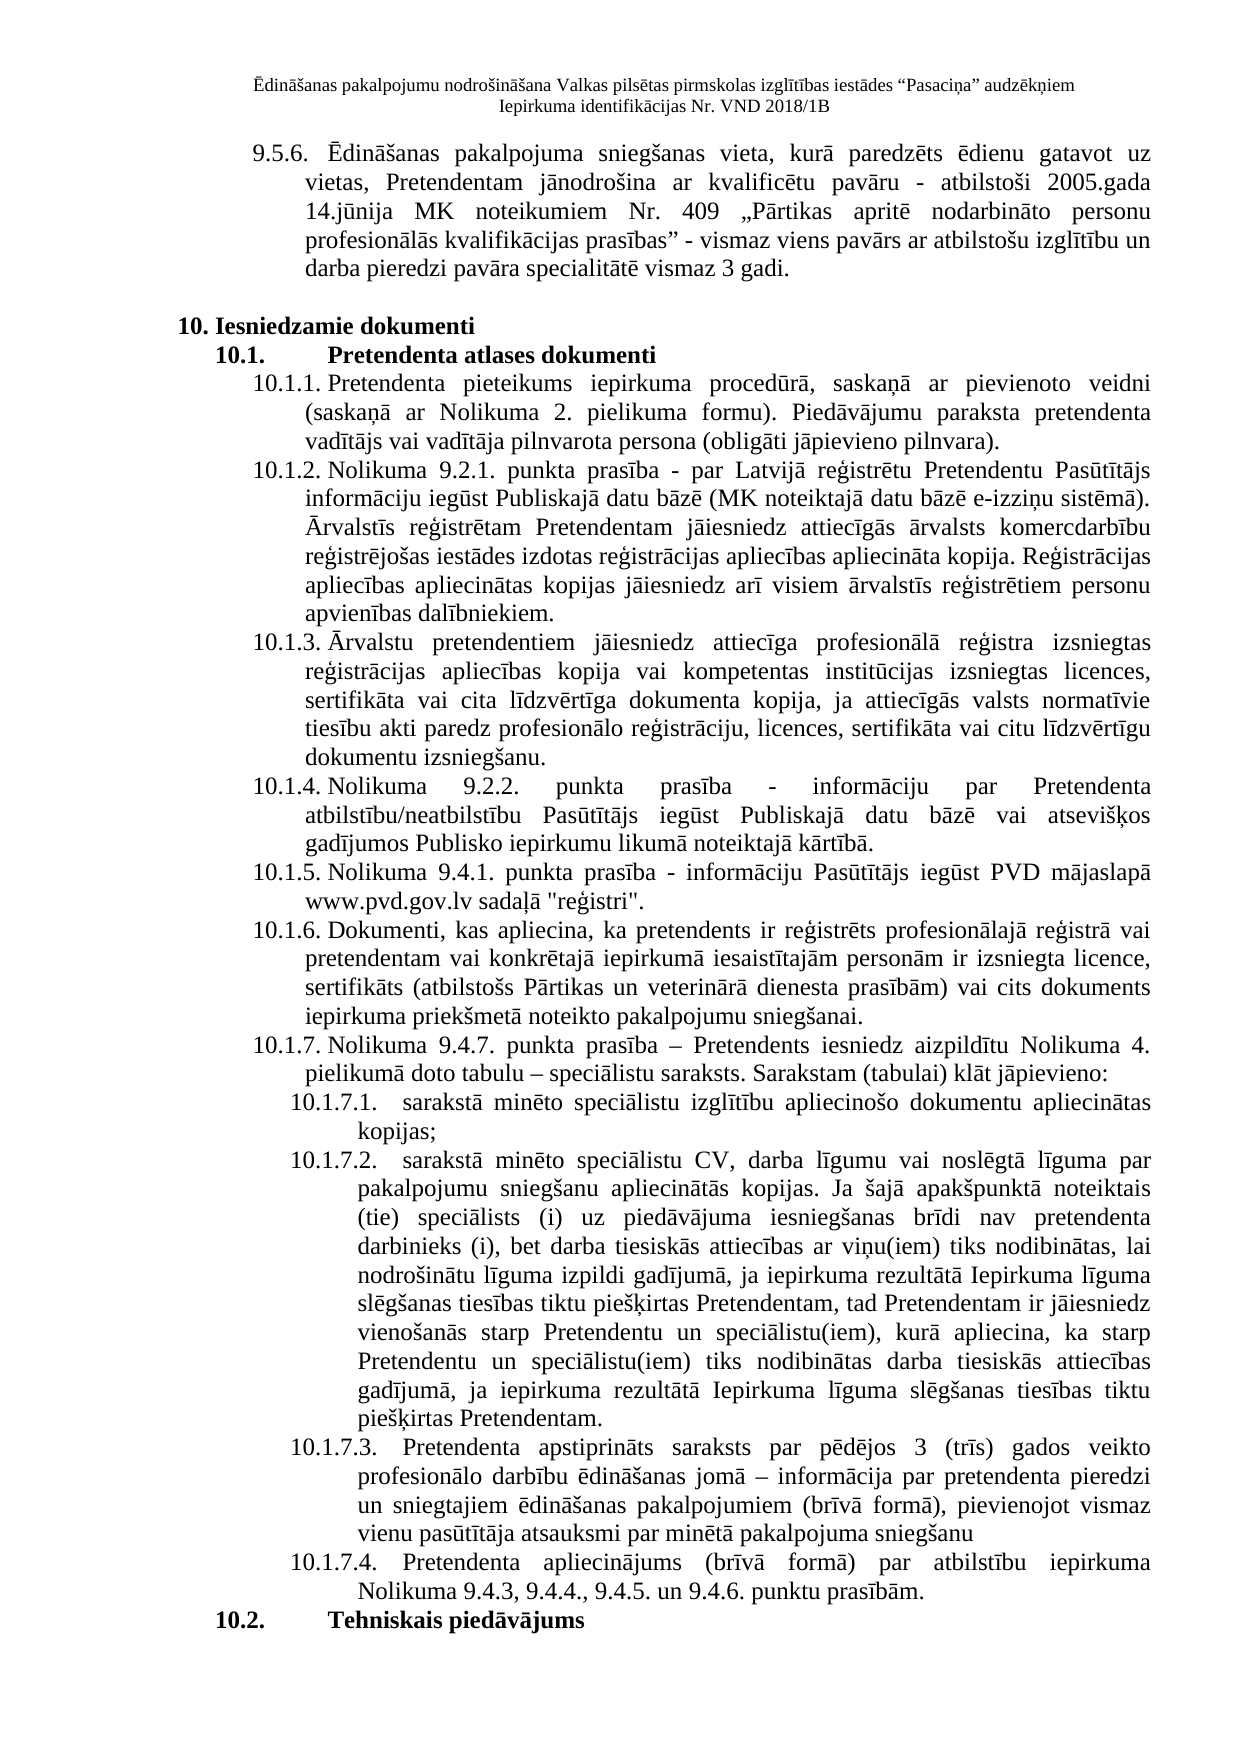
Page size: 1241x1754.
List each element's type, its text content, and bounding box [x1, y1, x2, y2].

list sarakstā minēto speciālistu , darba līgumu vai noslēgtā līguma par pakalpojumu sniegšanu apliecinātās kopijas. Ja šajā apakšpunktā noteiktais (tie) speciālists (i) uz piedāvājuma iesniegšanas brīdi nav pretendenta darbinieks (i), bet darba tiesiskās attiecības ar viņu(iem) tiks nodibinātas, lai nodrošinātu līguma izpildi gadījumā, ja iepirkuma rezultātā Iepirkuma līguma slēgšanas tiesības tiktu piešķirtas Pretendentam, tad Pretendentam ir jāiesniedz vienošanās starp Pretendentu un speciālistu(iem), kurā apliecina, ka starp Pretendentu un speciālistu(iem) tiks nodibinātas darba tiesiskās attiecības gadījumā, ja iepirkuma rezultātā Iepirkuma līguma slēgšanas tiesības tiktu piešķirtas Pretendentam. [290, 1145, 1152, 1432]
list Ārvalstu pretendentiem jāiesniedz attiecīga profesionālā reģistra izsniegtas reģistrācijas apliecības kopija vai kompetentas institūcijas izsniegtas licences, sertifikāta vai cita līdzvērtīga dokumenta kopija, ja attiecīgās valsts normatīvie tiesību akti paredz profesionālo reģistrāciju, licences, sertifikāta vai citu līdzvērtīgu dokumentu izsniegšanu. [252, 627, 1152, 771]
list Pretendenta iepirkuma procedūrā, saskaņā ar pievienoto veidni (saskaņā ar Nolikuma 2. pielikuma formu). Piedāvājumu paraksta pretendenta vadītājs vai vadītāja pilnvarota persona (obligāti jāpievieno ). [252, 368, 1152, 455]
list Dokumenti, kas apliecina, ka pretendents ir reģistrēts profesionālajā reģistrā vai pretendentam vai konkrētajā iepirkumā iesaistītajām personām ir izsniegta licence, sertifikāts (atbilstošs Pārtikas un veterinārā dienesta prasībām) vai cits dokuments iepirkuma priekšmetā noteikto pakalpojumu sniegšanai. [252, 915, 1152, 1030]
list Ēdināšanas pakalpojuma sniegšanas vieta, kurā paredzēts ēdienu gatavot uz vietas, Pretendentam jānodrošina ar kvalificētu pavāru - atbilstoši 2005.gada 14.jūnija MK noteikumiem Nr. 409 „Pārtikas apritē nodarbināto personu profesionālās kvalifikācijas prasības” - vismaz viens pavārs ar atbilstošu izglītību un darba pieredzi pavāra specialitātē vismaz 3 gadi. [252, 138, 1152, 282]
list Nolikuma 9.4.1. punkta prasība - informāciju Pasūtītājs iegūst PVD mājaslapā www.pvd.gov.lv sadaļā "reģistri". [252, 857, 1152, 915]
list Iesniedzamie dokumenti [177, 311, 1152, 340]
list Nolikuma 9.2.1. punkta prasība - par Latvijā reģistrētu Pretendentu Pasūtītājs informāciju iegūst Publiskajā datu bāzē (MK noteiktajā datu bāzē e-izziņu sistēmā). Ārvalstīs reģistrētam Pretendentam jāiesniedz attiecīgās ārvalsts komercdarbību reģistrējošas iestādes izdotas reģistrācijas apliecības apliecināta kopija. Reģistrācijas apliecības apliecinātas kopijas jāiesniedz arī visiem ārvalstīs reģistrētiem personu apvienības dalībniekiem. [252, 455, 1152, 627]
list sarakstā minēto speciālistu izglītību apliecinošo dokumentu apliecinātas kopijas; [290, 1087, 1152, 1145]
list Nolikuma 9.4.7. punkta prasība – Pretendents iesniedz aizpildītu Nolikuma 4. pielikumā doto tabulu – speciālistu saraksts. Sarakstam (tabulai) klāt jāpievieno: [252, 1030, 1152, 1087]
list Pretendenta atlases dokumenti [215, 340, 1152, 368]
list Pretendenta apliecinājums (brīvā formā) par atbilstību iepirkuma Nolikuma 9.4.3, 9.4.4., 9.4.5. un 9.4.6. punktu prasībām. [290, 1547, 1152, 1605]
list Nolikuma 9.2.2. punkta prasība - informāciju par Pretendenta atbilstību/neatbilstību Pasūtītājs iegūst Publiskajā datu bāzē vai atsevišķos gadījumos Publisko iepirkumu likumā noteiktajā kārtībā. [252, 771, 1152, 857]
list Pretendenta apstiprināts saraksts par pēdējos 3 (trīs) gados veikto profesionālo darbību ēdināšanas jomā – informācija par pretendenta pieredzi un sniegtajiem ēdināšanas pakalpojumiem (brīvā formā), pievienojot vismaz vienu pasūtītāja atsauksmi par minētā pakalpojuma sniegšanu [290, 1432, 1152, 1547]
list Tehniskais piedāvājums [215, 1605, 1152, 1633]
